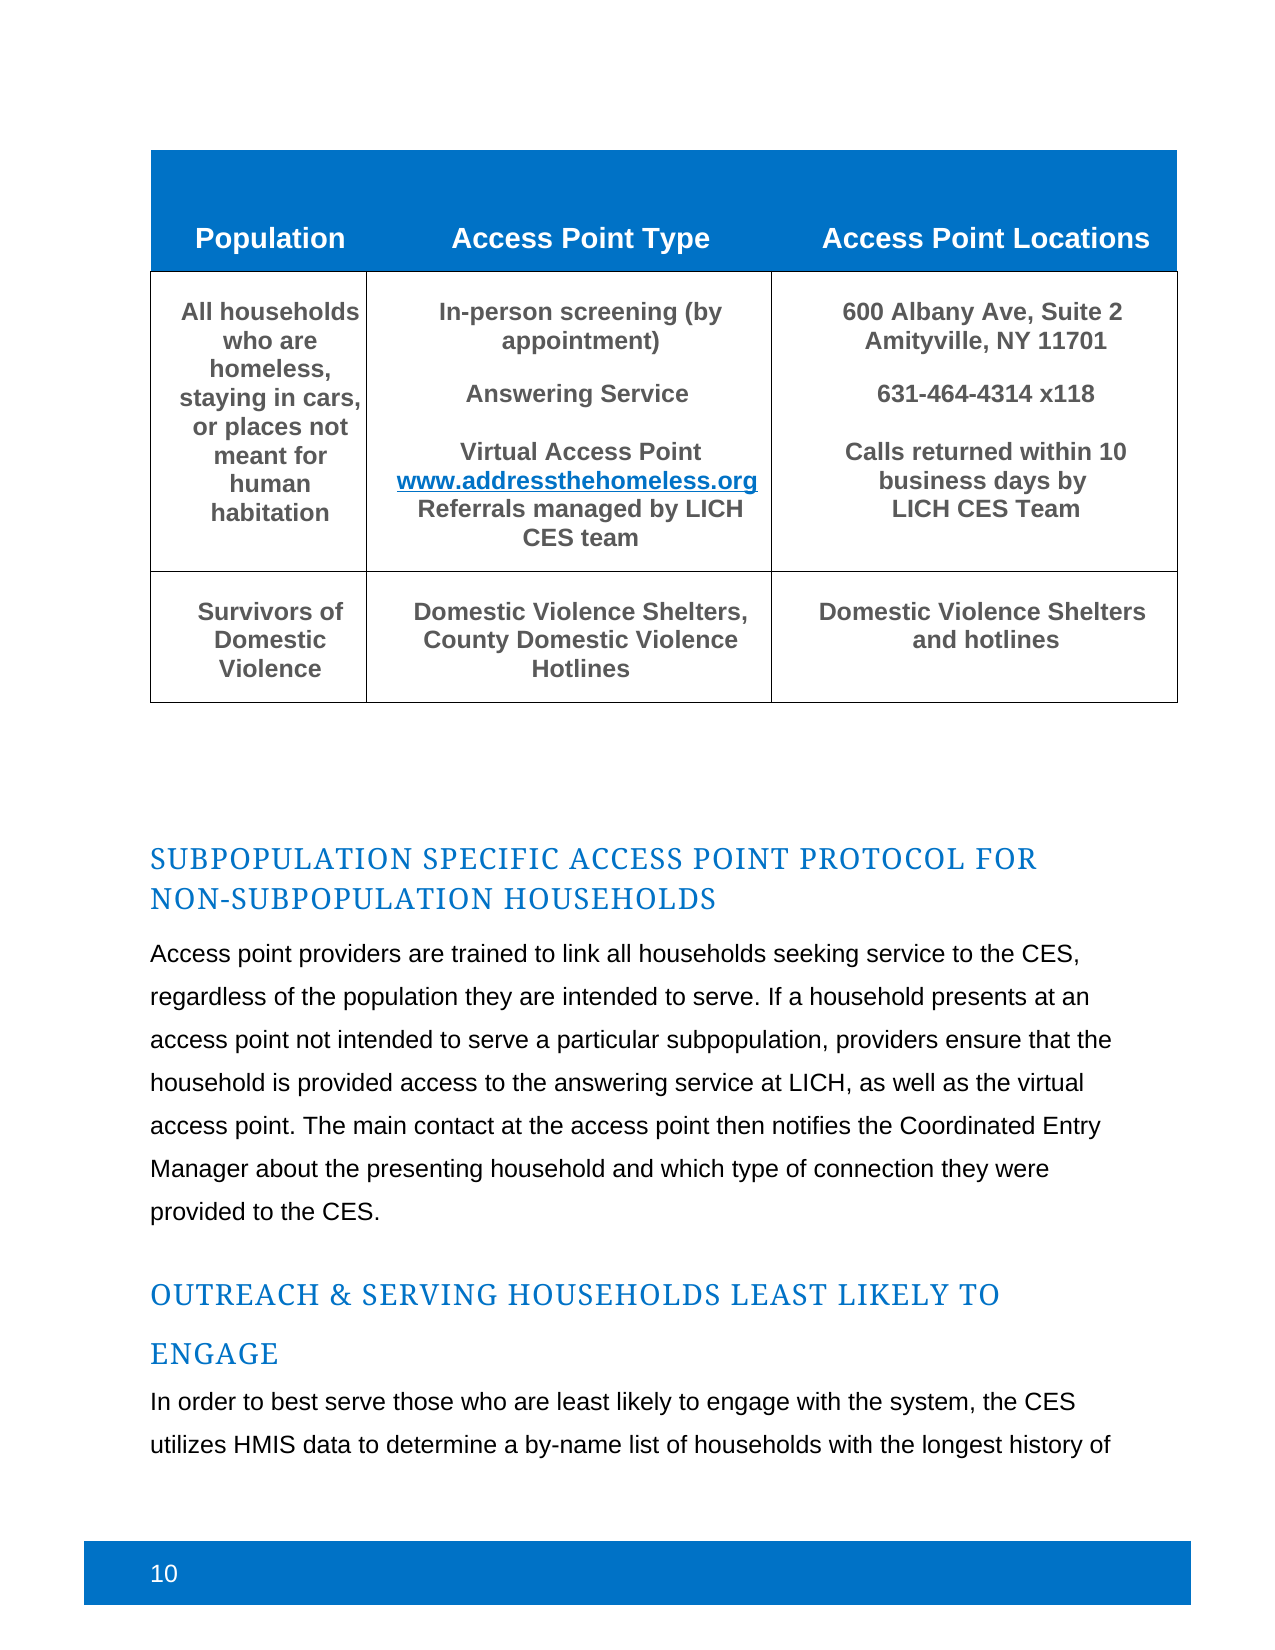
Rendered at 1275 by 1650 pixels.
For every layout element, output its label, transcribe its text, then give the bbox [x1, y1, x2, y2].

text Access point providers are trained to link all households seeking service to the CES, regardless of the population they are intended to serve. If a household presents at an access point not intended to serve a particular subpopulation, providers ensure that the household is provided access to the answering service at LICH, as well as the virtual access point. The main contact at the access point then notifies the Coordinated Entry Manager about the presenting household and which type of connection they were provided to the CES. [150, 939, 1125, 1226]
table_cell All households who are homeless, staying in cars, or places not meant for human habitation [151, 272, 366, 571]
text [150, 1274, 1125, 1459]
table_header Access Point Locations [772, 150, 1177, 271]
table_cell Domestic Violence Shelters, County Domestic Violence Hotlines [367, 572, 771, 702]
table_header Access Point Type [366, 150, 772, 271]
table_cell 600 Albany Ave, Suite 2 Amityville, NY 11701 631-464-4314 x118 Calls returned within 10 business days by LICH CES Team [772, 272, 1177, 571]
subtitle Subpopulation Specific Access POint Protocol for Non-Subpopulation Households [150, 838, 1125, 918]
table_cell In-person screening (by appointment) Answering Service Virtual Access Point www.addressthehomeless.org Referrals managed by LICH CES team [367, 272, 771, 571]
table_cell Domestic Violence Shelters and hotlines [772, 572, 1177, 702]
table_header Population [151, 150, 366, 271]
table_cell Survivors of Domestic Violence [151, 572, 366, 702]
